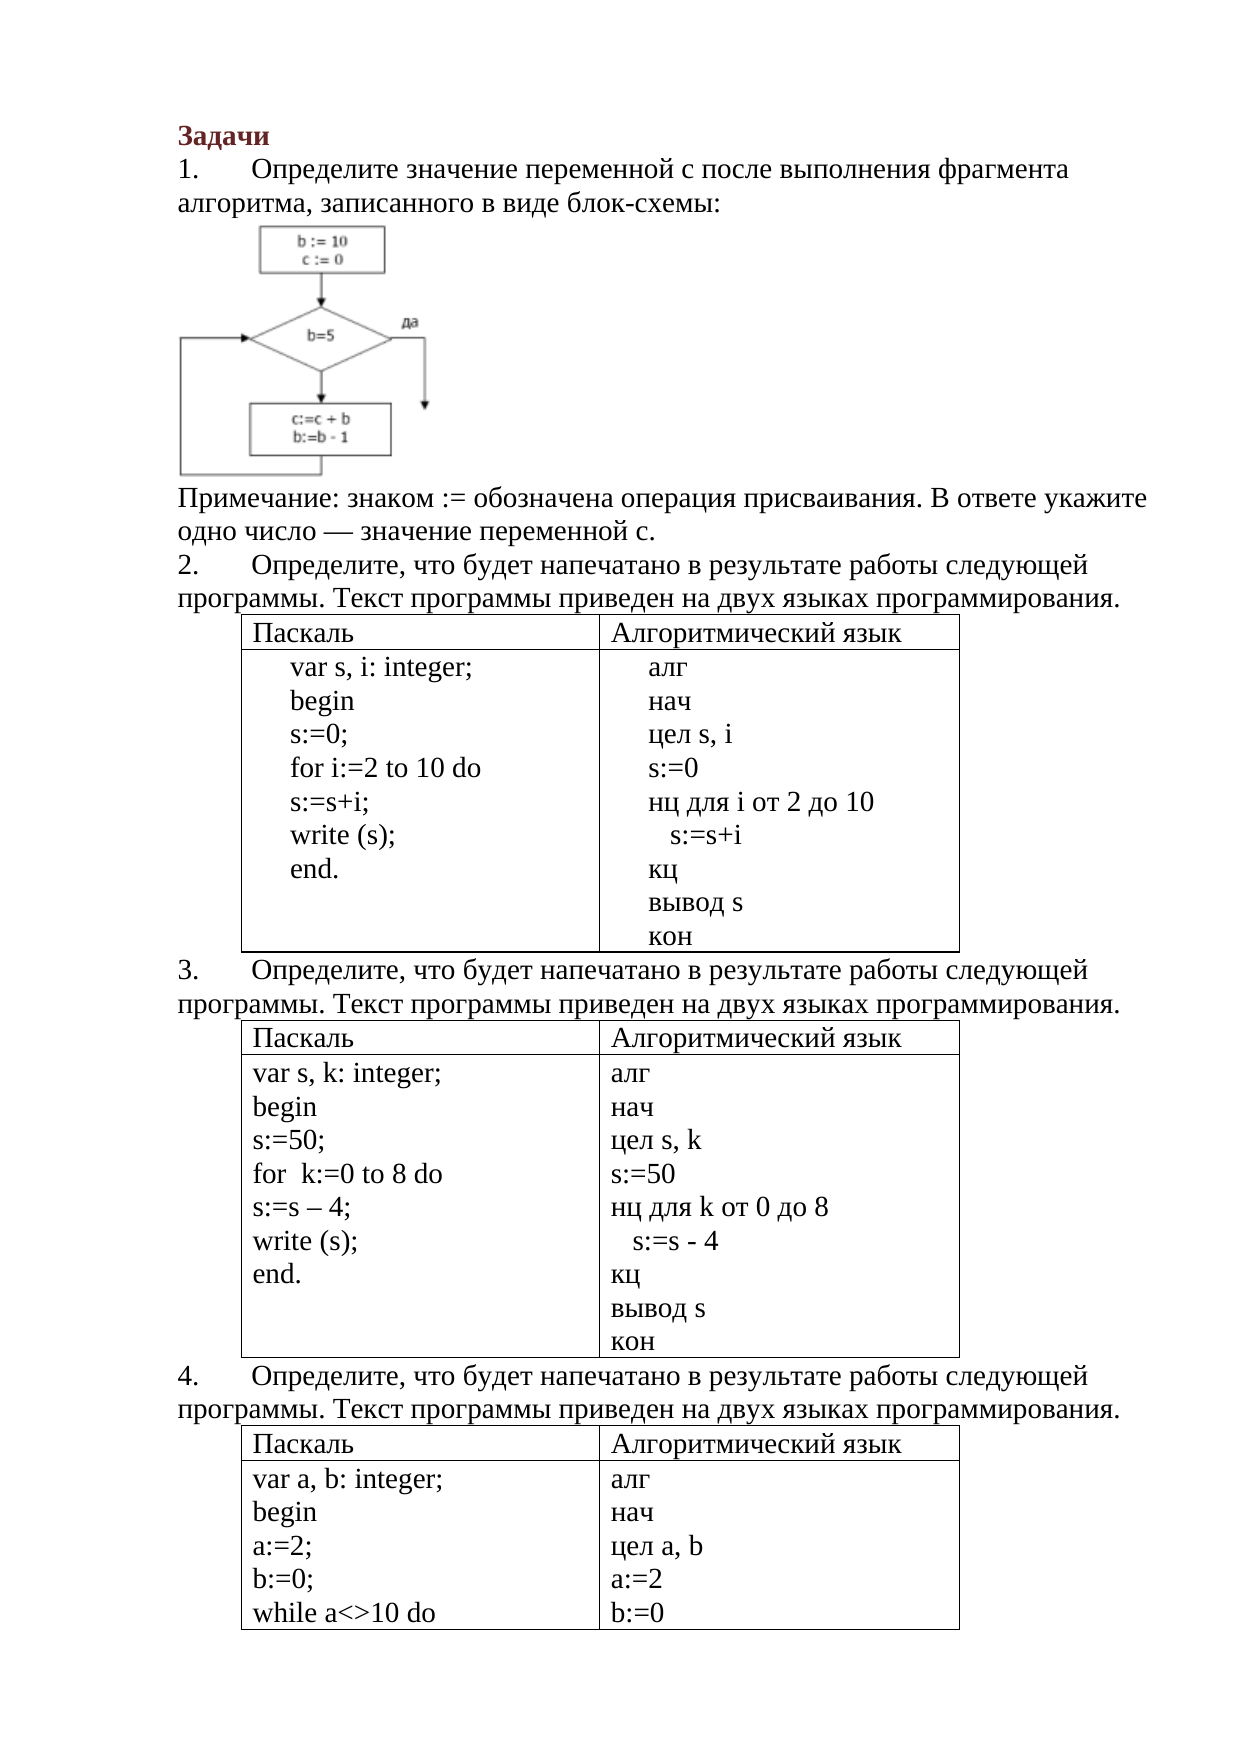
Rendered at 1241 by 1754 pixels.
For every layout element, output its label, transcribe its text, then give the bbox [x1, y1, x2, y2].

table_cell var s, k: integer; begin s:=50; for k:=0 to 8 do s:=s – 4; write (s); end. [242, 1055, 599, 1357]
table_header Паскаль [242, 615, 599, 648]
list Определите, что будет напечатано в результате работы следующей программы. Текст программы приведен на двух языках программирования. [177, 547, 1152, 614]
text Примечание: знаком := обозначена операция присваивания. В ответе укажите одно число — значение переменной с. [177, 480, 1152, 547]
table_cell алг нач цел s, i s:=0 нц для i от 2 до 10 s:=s+i кц вывод s кон [600, 650, 959, 951]
table_cell алг нач цел s, k s:=50 нц для k от 0 до 8 s:=s - 4 кц вывод s кон [600, 1055, 959, 1357]
list Определите, что будет напечатано в результате работы следующей программы. Текст программы приведен на двух языках программирования. [177, 1358, 1152, 1425]
list Определите значение переменной с после выполнения фрагмента алгоритма, записанного в виде блок-схемы: [177, 152, 1152, 219]
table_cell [242, 1461, 599, 1628]
table_header Паскаль [242, 1426, 599, 1460]
table_header Алгоритмический язык [600, 615, 959, 648]
table_header Алгоритмический язык [600, 1021, 959, 1054]
table_header Алгоритмический язык [600, 1426, 959, 1460]
picture [177, 218, 435, 480]
text Задачи [177, 118, 1152, 152]
table_cell var s, i: integer; begin s:=0; for i:=2 to 10 do s:=s+i; write (s); end. [242, 650, 599, 951]
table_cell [600, 1461, 959, 1628]
list Определите, что будет напечатано в результате работы следующей программы. Текст программы приведен на двух языках программирования. [177, 952, 1152, 1019]
table_header Паскаль [242, 1021, 599, 1054]
